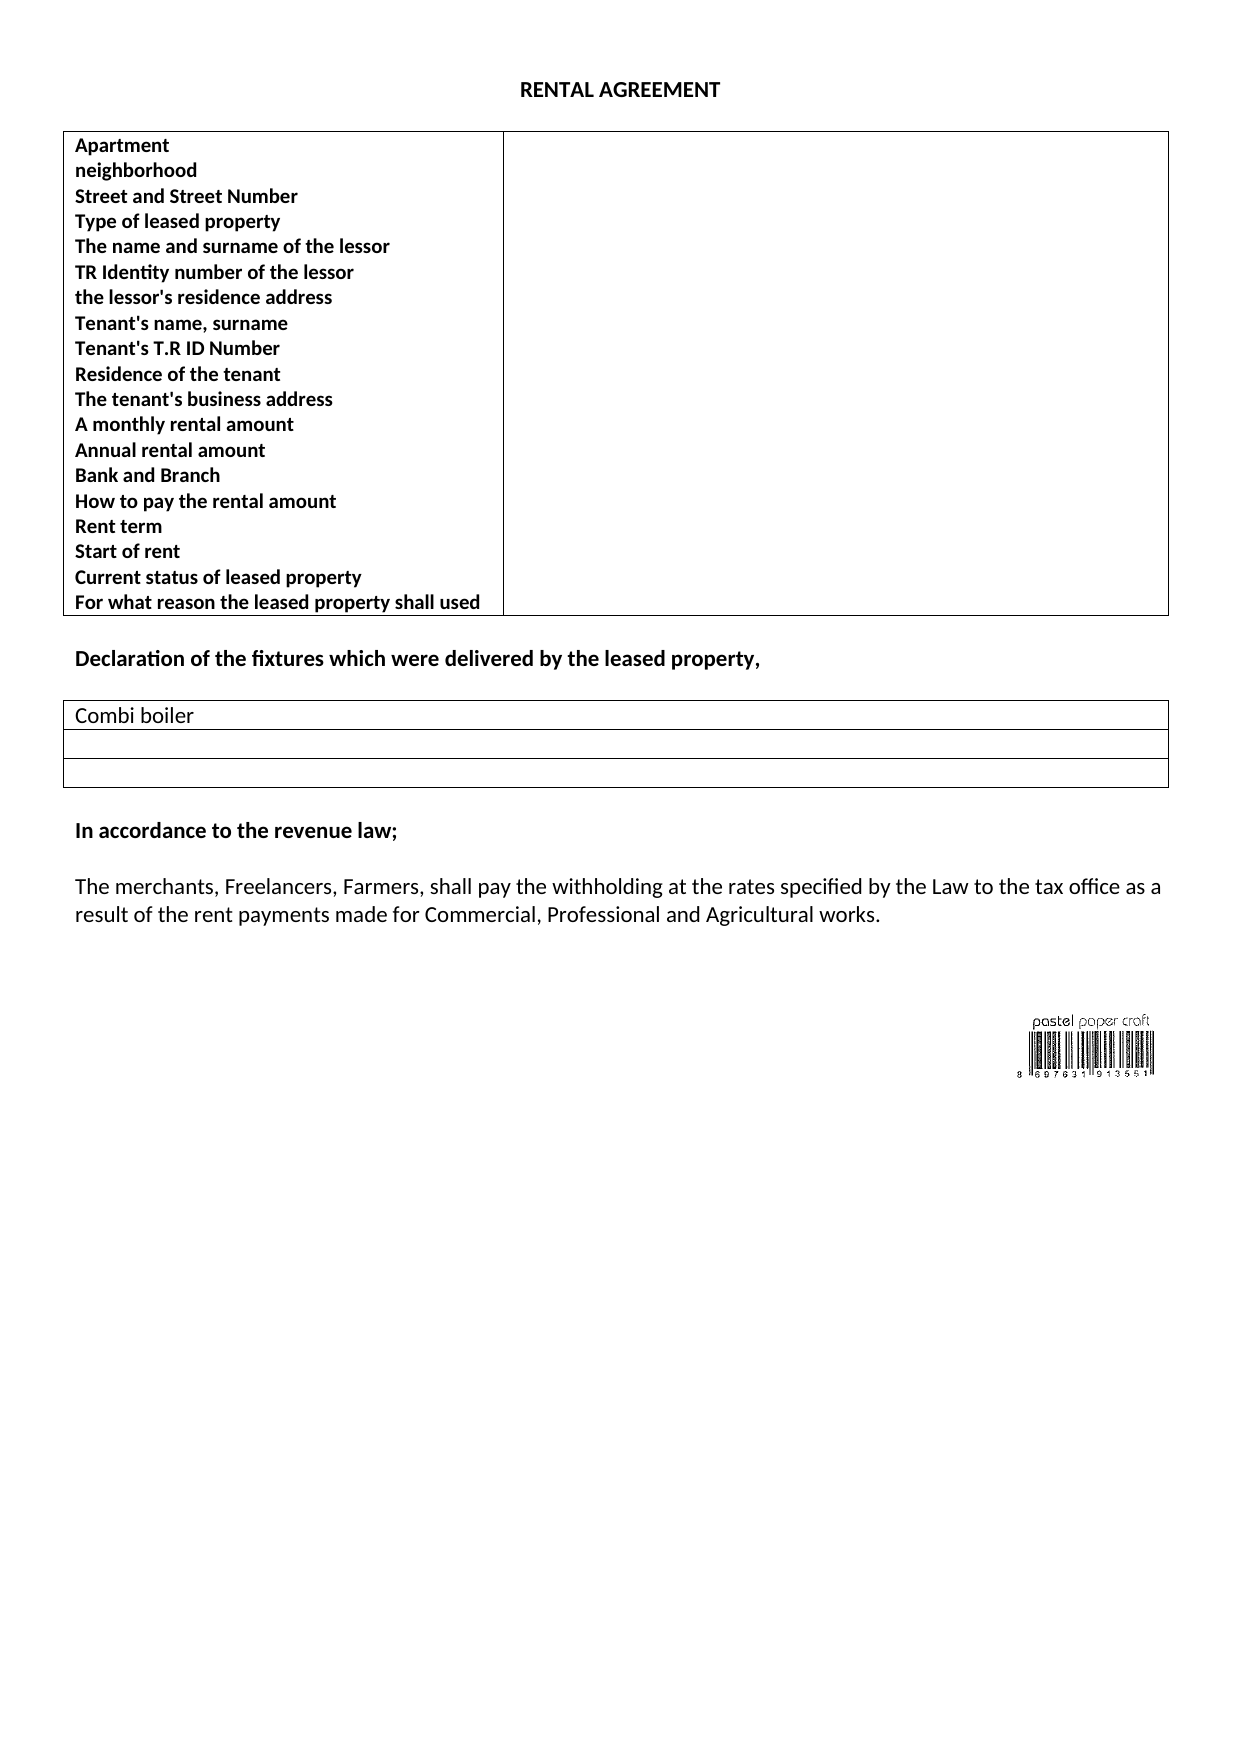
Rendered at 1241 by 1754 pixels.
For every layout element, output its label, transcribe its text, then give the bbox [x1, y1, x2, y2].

table_cell [64, 730, 1168, 758]
text Declaration of the fixtures which were delivered by the leased property, [75, 644, 1165, 672]
table_header Apartment neighborhood Street and Street Number Type of leased property The name and surname of the lessor TR Identity number of the lessor the lessor's residence address Tenant's name, surname Tenant's T.R ID Number Residence of the tenant The tenant's business address A monthly rental amount Annual rental amount Bank and Branch How to pay the rental amount Rent term Start of rent Current status of leased property For what reason the leased property shall used [64, 132, 503, 615]
table_header Combi boiler [64, 701, 1168, 729]
table_cell [64, 759, 1168, 787]
text RENTAL AGREEMENT [75, 75, 1165, 103]
table_header [504, 132, 1168, 615]
text The merchants, Freelancers, Farmers, shall pay the withholding at the rates specified by the Law to the tax office as a result of the rent payments made for Commercial, Professional and Agricultural works. [75, 872, 1165, 928]
text In accordance to the revenue law; [75, 816, 1165, 844]
